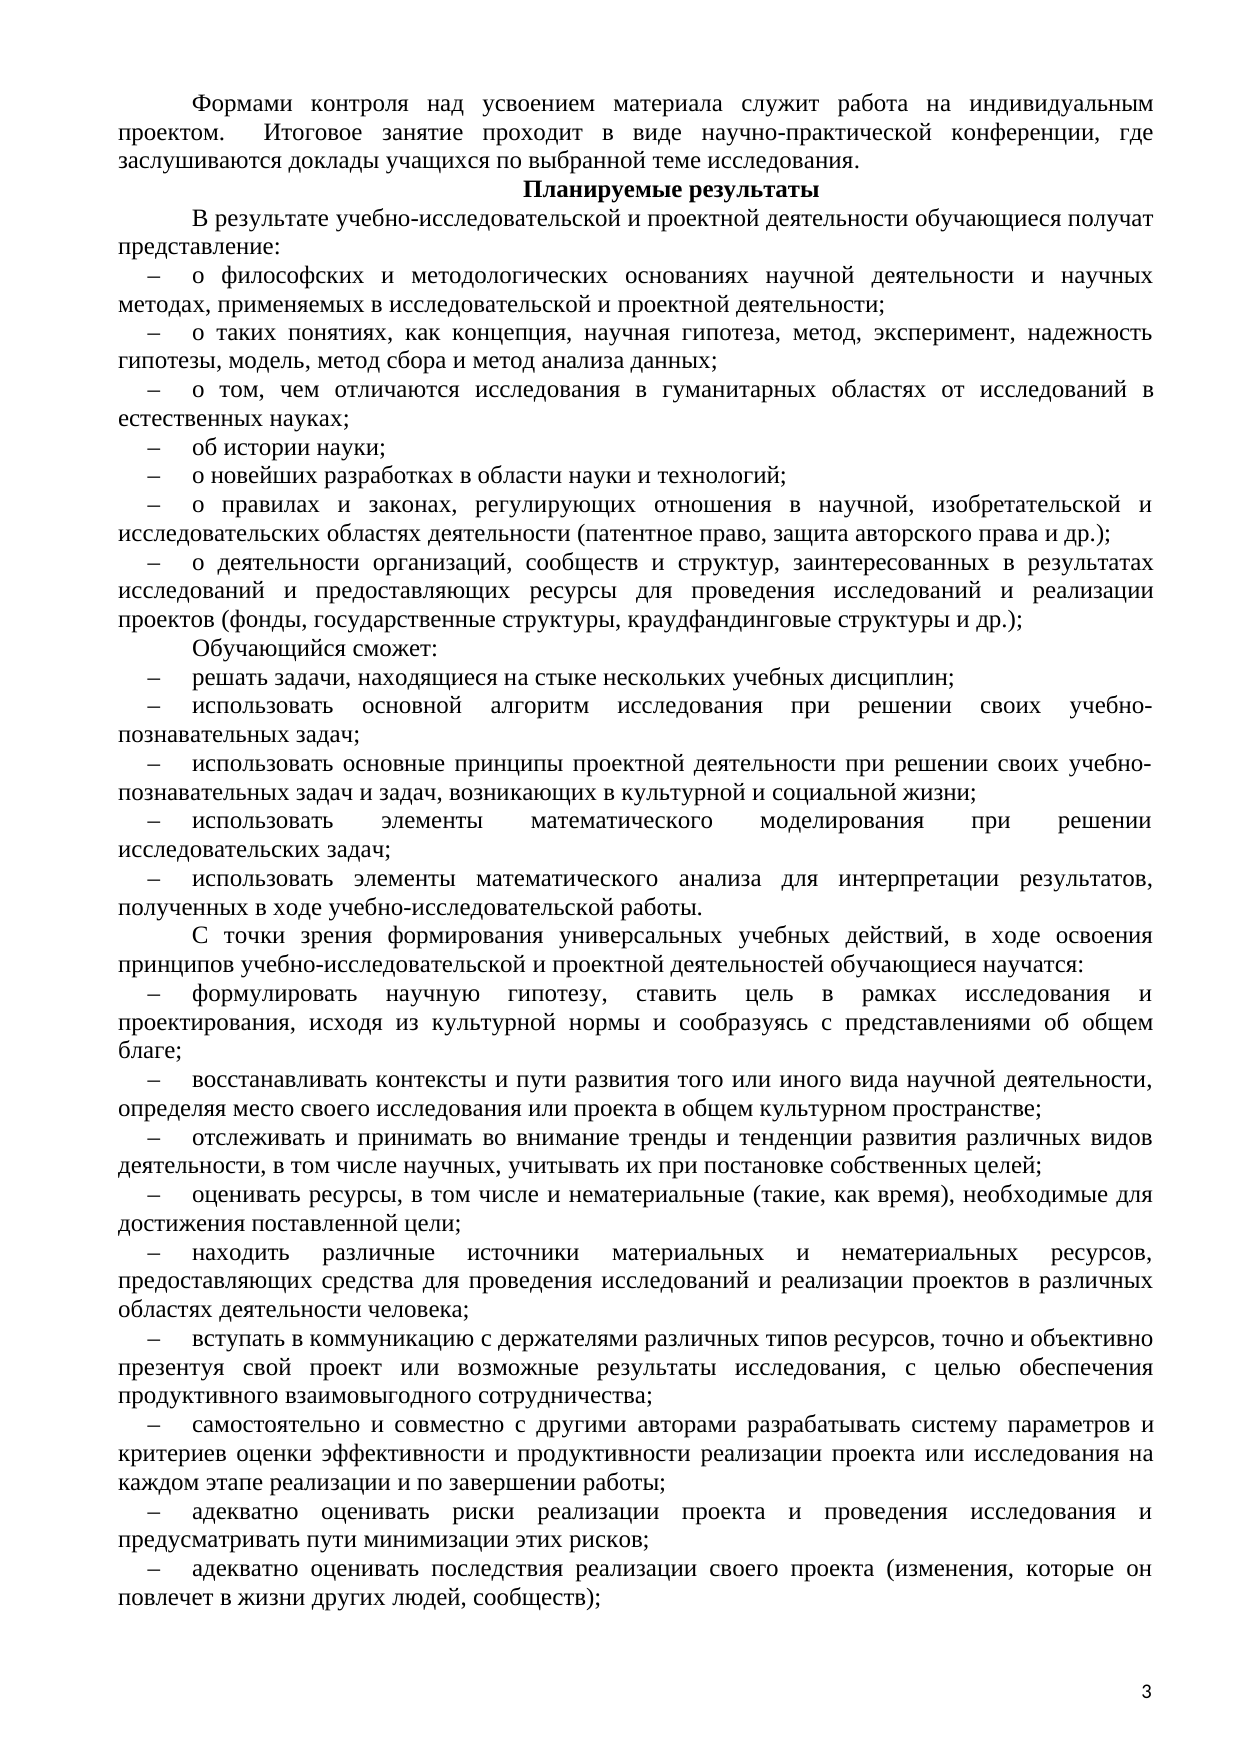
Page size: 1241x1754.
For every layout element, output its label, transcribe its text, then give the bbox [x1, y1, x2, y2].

text – о таких понятиях, как концепция, научная гипотеза, метод, эксперимент, надежность гипотезы, модель, метод сбора и метод анализа данных; [118, 318, 1158, 374]
text 3 [1141, 1679, 1154, 1704]
text – отслеживать и принимать во внимание тренды и тенденции развития различных видов деятельности, в том числе научных, учитывать их при постановке собственных целей; [118, 1122, 1158, 1179]
text Формами контроля над усвоением материала служит работа на индивидуальным проектом. Итоговое занятие проходит в виде научно-практической конференции, где заслушиваются доклады учащихся по выбранной теме исследования. [118, 88, 1154, 174]
text – о новейших разработках в области науки и технологий; [147, 461, 1154, 489]
text – об истории науки; [147, 432, 1154, 461]
text – оценивать ресурсы, в том числе и нематериальные (такие, как время), необходимые для достижения поставленной цели; [118, 1179, 1158, 1237]
text – восстанавливать контексты и пути развития того или иного вида научной деятельности, определяя место своего исследования или проекта в общем культурном пространстве; [118, 1064, 1158, 1122]
text – о деятельности организаций, сообществ и структур, заинтересованных в результатах исследований и предоставляющих ресурсы для проведения исследований и реализации проектов (фонды, государственные структуры, краудфандинговые структуры и др.); [118, 547, 1154, 633]
text – использовать элементы математического анализа для интерпретации результатов, полученных в ходе учебно-исследовательской работы. [118, 863, 1158, 921]
text – использовать элементы математического моделирования при решении исследовательских задач; [118, 806, 1158, 863]
text В результате учебно-исследовательской и проектной деятельности обучающиеся получат представление: [118, 203, 1157, 260]
text – формулировать научную гипотезу, ставить цель в рамках исследования и проектирования, исходя из культурной нормы и сообразуясь с представлениями об общем благе; [118, 978, 1154, 1064]
text – вступать в коммуникацию с держателями различных типов ресурсов, точно и объективно презентуя свой проект или возможные результаты исследования, с целью обеспечения продуктивного взаимовыгодного сотрудничества; [118, 1323, 1154, 1409]
text Обучающийся сможет: [192, 633, 1154, 662]
text – о правилах и законах, регулирующих отношения в научной, изобретательской и исследовательских областях деятельности (патентное право, защита авторского права и др.); [118, 489, 1158, 547]
text – решать задачи, находящиеся на стыке нескольких учебных дисциплин; [147, 662, 1154, 691]
text С точки зрения формирования универсальных учебных действий, в ходе освоения принципов учебно-исследовательской и проектной деятельностей обучающиеся научатся: [118, 921, 1158, 978]
text – о философских и методологических основаниях научной деятельности и научных методах, применяемых в исследовательской и проектной деятельности; [118, 260, 1158, 318]
text – использовать основной алгоритм исследования при решении своих учебно-познавательных задач; [118, 691, 1158, 748]
text – находить различные источники материальных и нематериальных ресурсов, предоставляющих средства для проведения исследований и реализации проектов в различных областях деятельности человека; [118, 1237, 1154, 1323]
text – самостоятельно и совместно с другими авторами разрабатывать систему параметров и критериев оценки эффективности и продуктивности реализации проекта или исследования на каждом этапе реализации и по завершении работы; [118, 1409, 1154, 1496]
text – использовать основные принципы проектной деятельности при решении своих учебно-познавательных задач и задач, возникающих в культурной и социальной жизни; [118, 748, 1158, 806]
text Планируемые результаты [523, 174, 1154, 203]
text – адекватно оценивать последствия реализации своего проекта (изменения, которые он повлечет в жизни других людей, сообществ); [118, 1553, 1158, 1611]
text – адекватно оценивать риски реализации проекта и проведения исследования и предусматривать пути минимизации этих рисков; [118, 1496, 1158, 1553]
text – о том, чем отличаются исследования в гуманитарных областях от исследований в естественных науках; [118, 374, 1158, 432]
